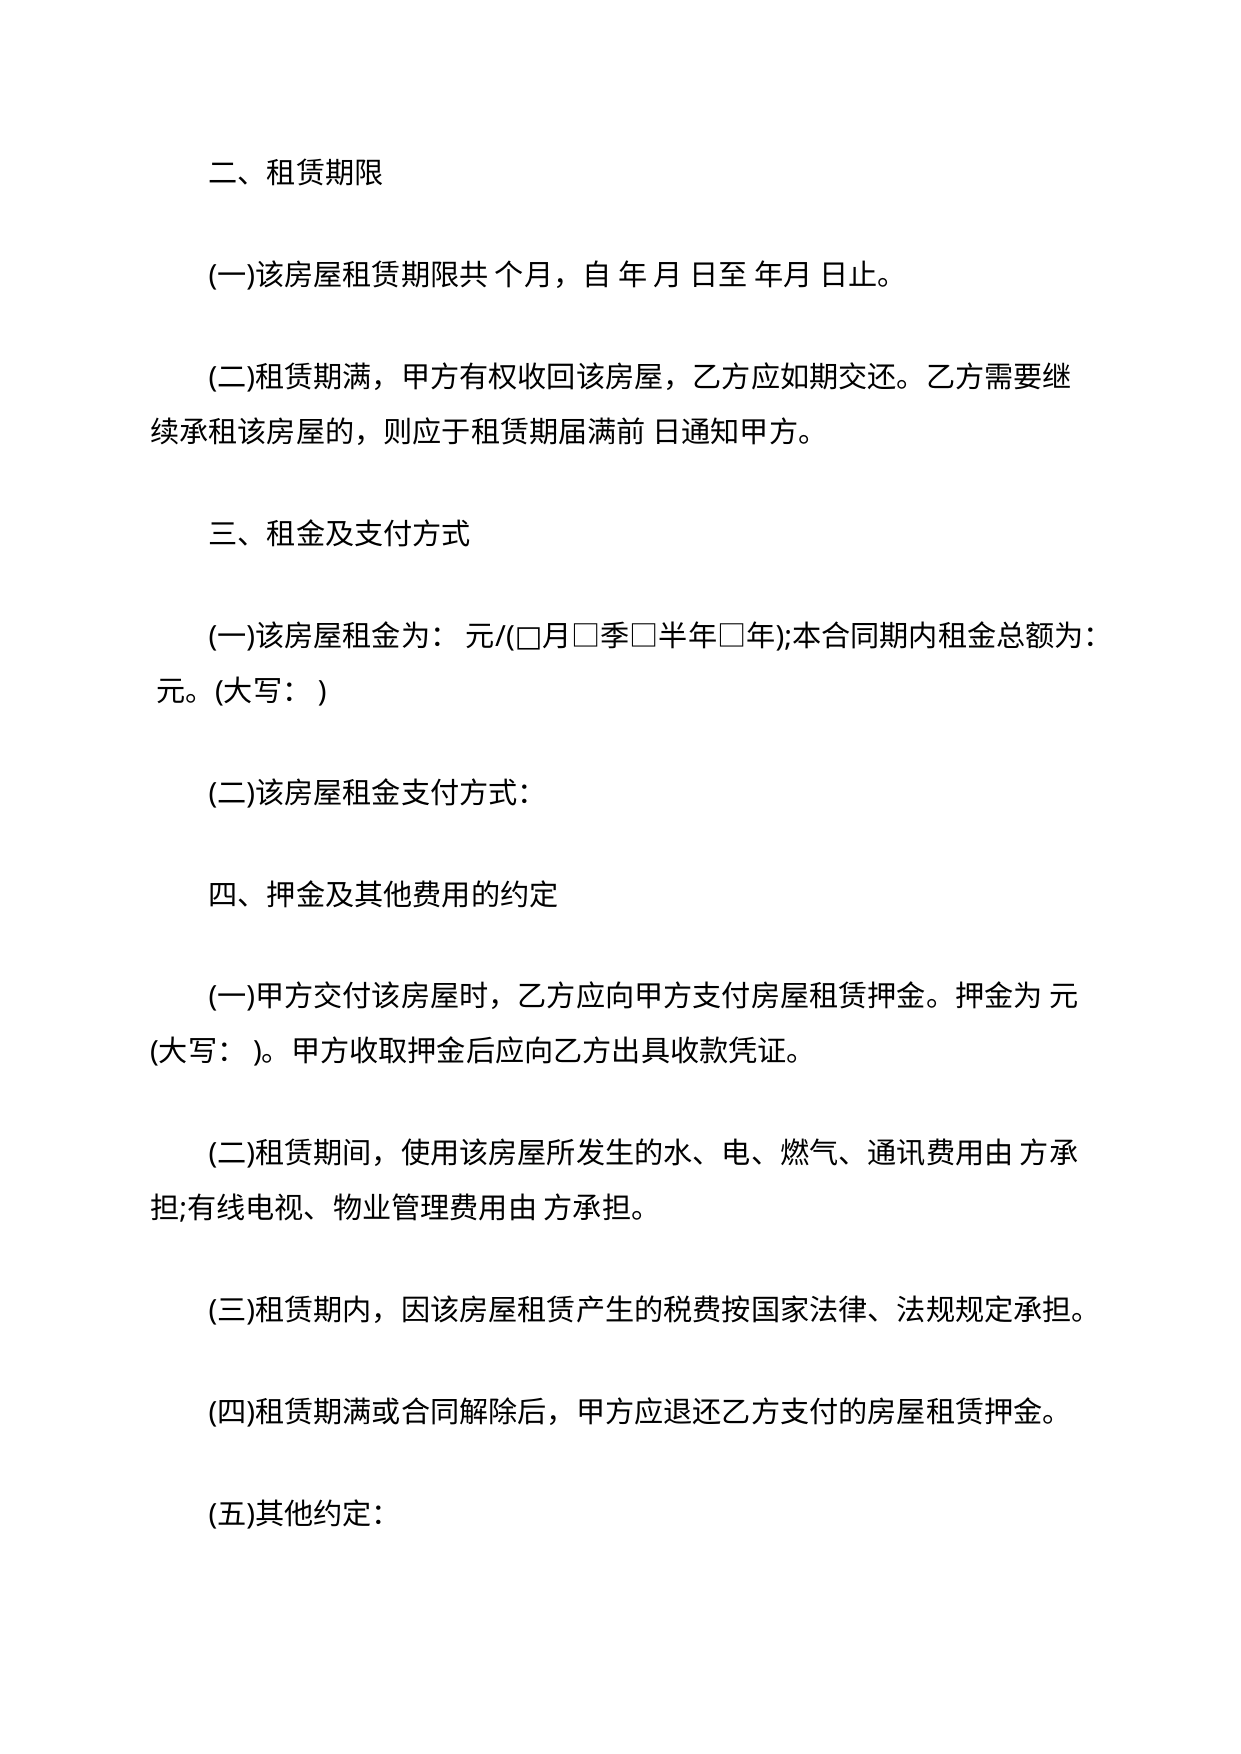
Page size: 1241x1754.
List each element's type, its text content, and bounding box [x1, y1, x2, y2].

text 四、押金及其他费用的约定 [150, 871, 1090, 913]
text (三)租赁期内，因该房屋租赁产生的税费按国家法律、法规规定承担。 [150, 1287, 1090, 1329]
text 二、租赁期限 [150, 150, 1090, 192]
text (一)甲方交付该房屋时，乙方应向甲方支付房屋租赁押金。押金为 元(大写： )。甲方收取押金后应向乙方出具收款凭证。 [150, 973, 1090, 1070]
text (二)租赁期满，甲方有权收回该房屋，乙方应如期交还。乙方需要继续承租该房屋的，则应于租赁期届满前 日通知甲方。 [150, 354, 1090, 451]
text 三、租金及支付方式 [150, 511, 1090, 553]
text (五)其他约定： [150, 1491, 1090, 1533]
text (一)该房屋租金为： 元/(□月□季□半年□年);本合同期内租金总额为： 元。(大写： ) [150, 612, 1090, 710]
text (四)租赁期满或合同解除后，甲方应退还乙方支付的房屋租赁押金。 [150, 1389, 1090, 1431]
text (二)租赁期间，使用该房屋所发生的水、电、燃气、通讯费用由 方承担;有线电视、物业管理费用由 方承担。 [150, 1130, 1090, 1227]
text (二)该房屋租金支付方式： [150, 769, 1090, 812]
text (一)该房屋租赁期限共 个月，自 年 月 日至 年月 日止。 [150, 252, 1090, 294]
